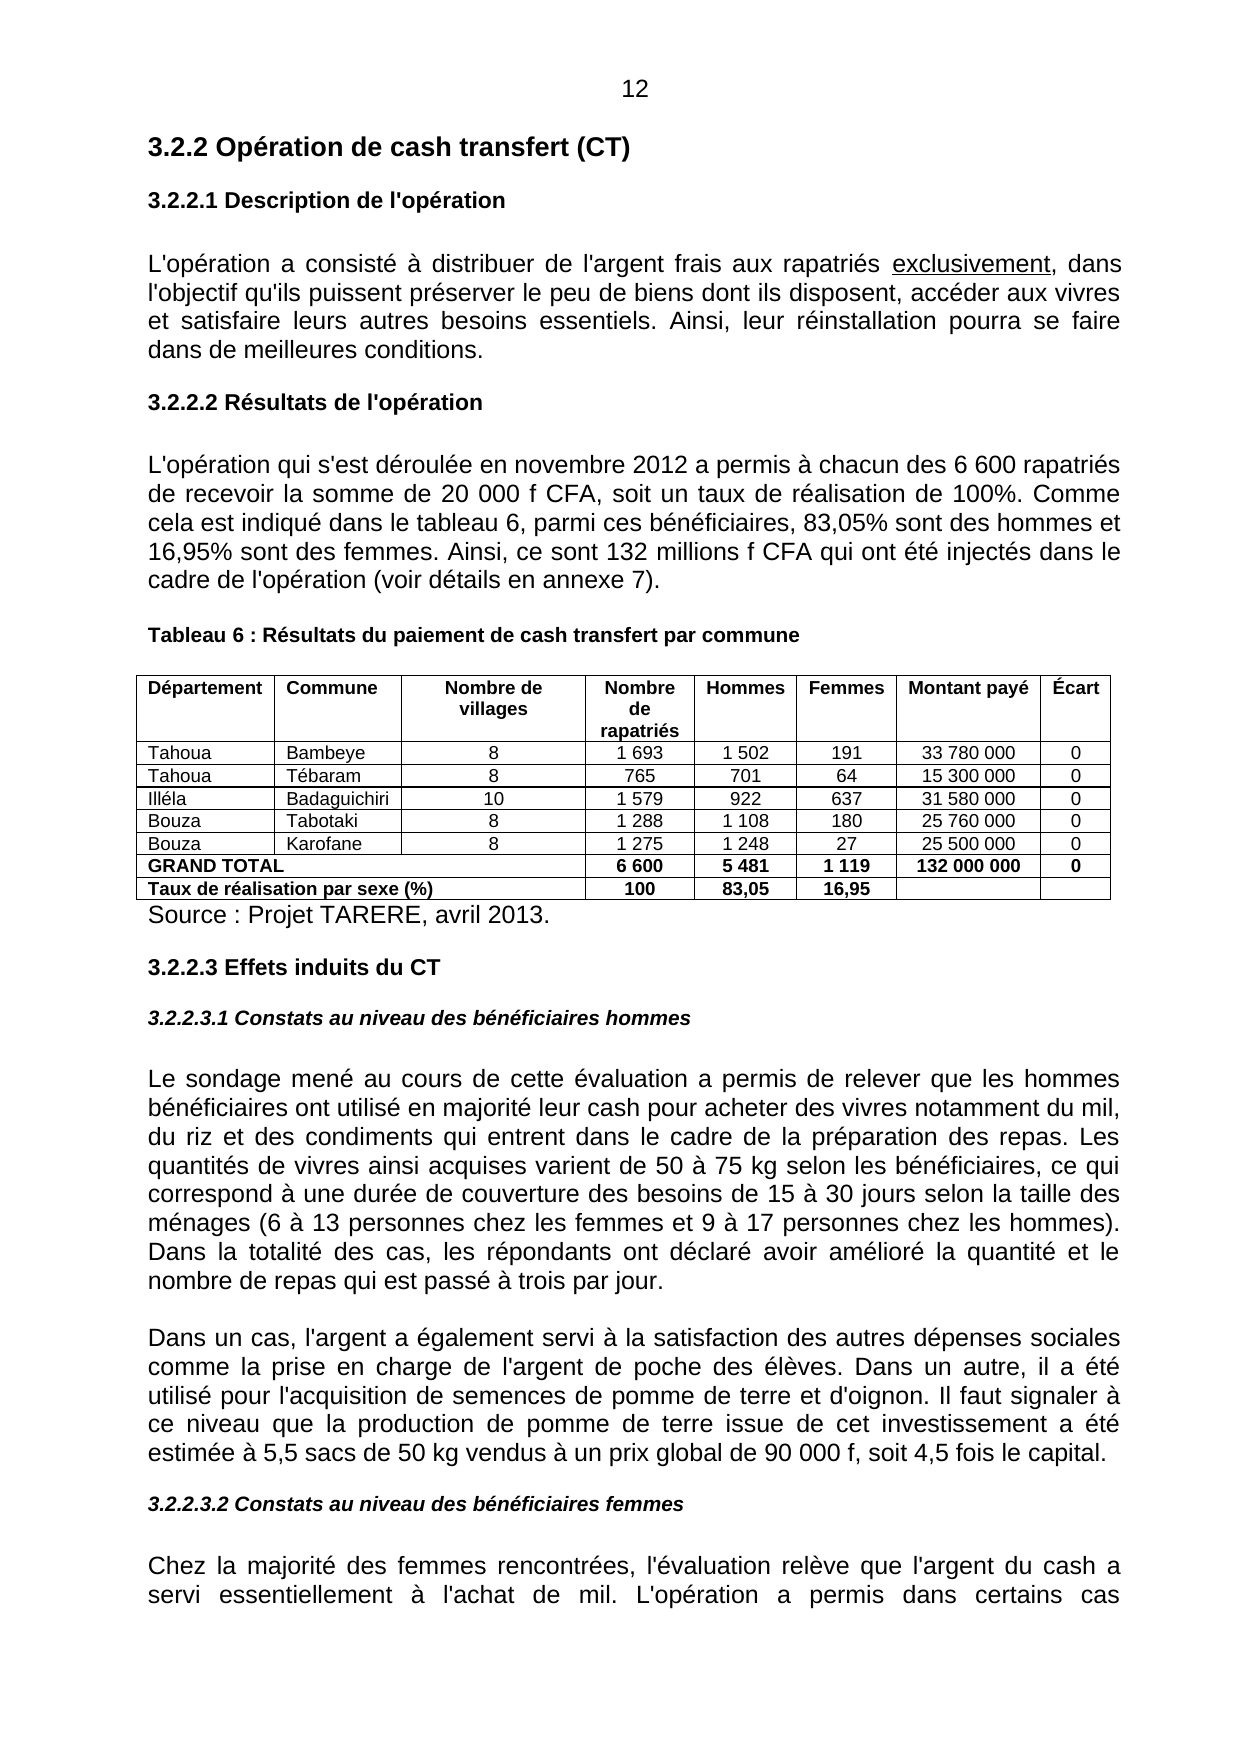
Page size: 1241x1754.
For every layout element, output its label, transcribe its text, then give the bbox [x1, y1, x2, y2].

table_cell 1 275 [586, 833, 694, 854]
text L'opération qui s'est déroulée en novembre 2012 a permis à chacun des 6 600 rapatriés de recevoir la somme de 20 000 f CFA, soit un taux de réalisation de 100%. Comme cela est indiqué dans le tableau 6, parmi ces bénéficiaires, 83,05% sont des hommes et 16,95% sont des femmes. Ainsi, ce sont 132 millions f CFA qui ont été injectés dans le cadre de l'opération (voir détails en annexe 7). [148, 450, 1122, 594]
table_header Département [137, 676, 274, 741]
table_cell 25 500 000 [897, 833, 1040, 854]
table_cell 1 108 [695, 810, 796, 832]
table_cell 1 579 [586, 788, 694, 809]
table_header Nombre de rapatriés [586, 676, 694, 741]
table_cell [897, 878, 1040, 899]
table_cell 8 [402, 765, 585, 786]
table_cell 10 [402, 788, 585, 809]
table_cell 180 [797, 810, 896, 832]
table_cell 8 [402, 742, 585, 764]
text Le sondage mené au cours de cette évaluation a permis de relever que les hommes bénéficiaires ont utilisé en majorité leur cash pour acheter des vivres notamment du mil, du riz et des condiments qui entrent dans le cadre de la préparation des repas. Les quantités de vivres ainsi acquises varient de 50 à 75 kg selon les bénéficiaires, ce qui correspond à une durée de couverture des besoins de 15 à 30 jours selon la taille des ménages (6 à 13 personnes chez les femmes et 9 à 17 personnes chez les hommes). Dans la totalité des cas, les répondants ont déclaré avoir amélioré la quantité et le nombre de repas qui est passé à trois par jour. [148, 1064, 1122, 1294]
table_cell 765 [586, 765, 694, 786]
table_header Montant payé [897, 676, 1040, 741]
text Source : Projet TARERE, avril 2013. [148, 900, 1122, 929]
table_cell 100 [586, 878, 694, 899]
table_cell 64 [797, 765, 896, 786]
table_cell Badaguichiri [275, 788, 401, 809]
text L'opération a consisté à distribuer de l'argent frais aux rapatriés exclusivement, dans l'objectif qu'ils puissent préserver le peu de biens dont ils disposent, accéder aux vivres et satisfaire leurs autres besoins essentiels. Ainsi, leur réinstallation pourra se faire dans de meilleures conditions. [148, 249, 1122, 364]
table_cell GRAND TOTAL [137, 855, 585, 877]
table_header Hommes [695, 676, 796, 741]
table_cell 16,95 [797, 878, 896, 899]
table_cell 1 248 [695, 833, 796, 854]
table_header Femmes [797, 676, 896, 741]
table_cell 0 [1041, 833, 1110, 854]
table_cell 27 [797, 833, 896, 854]
table_cell Tabotaki [275, 810, 401, 832]
table_cell 922 [695, 788, 796, 809]
table_cell 1 119 [797, 855, 896, 877]
table_cell Karofane [275, 833, 401, 854]
table_cell Tébaram [275, 765, 401, 786]
subtitle 3.2.2.3.2 Constats au niveau des bénéficiaires femmes [148, 1492, 1122, 1516]
subtitle 3.2.2.2 Résultats de l'opération [148, 389, 1122, 415]
table_cell Bouza [137, 833, 274, 854]
table_cell Illéla [137, 788, 274, 809]
table_cell 1 502 [695, 742, 796, 764]
table_cell Tahoua [137, 765, 274, 786]
table_cell 25 760 000 [897, 810, 1040, 832]
subtitle 3.2.2.3 Effets induits du CT [148, 954, 1122, 981]
subtitle 3.2.2.3.1 Constats au niveau des bénéficiaires hommes [148, 1006, 1122, 1029]
text Dans un cas, l'argent a également servi à la satisfaction des autres dépenses sociales comme la prise en charge de l'argent de poche des élèves. Dans un autre, il a été utilisé pour l'acquisition de semences de pomme de terre et d'oignon. Il faut signaler à ce niveau que la production de pomme de terre issue de cet investissement a été estimée à 5,5 sacs de 50 kg vendus à un prix global de 90 000 f, soit 4,5 fois le capital. [148, 1323, 1122, 1467]
table_cell 191 [797, 742, 896, 764]
table_cell 132 000 000 [897, 855, 1040, 877]
table_cell 0 [1041, 810, 1110, 832]
table_cell Bouza [137, 810, 274, 832]
table_cell 637 [797, 788, 896, 809]
table_cell 6 600 [586, 855, 694, 877]
subtitle 3.2.2 Opération de cash transfert (CT) [148, 131, 1122, 162]
table_cell 0 [1041, 788, 1110, 809]
table_cell Tahoua [137, 742, 274, 764]
table_cell Taux de réalisation par sexe (%) [137, 878, 585, 899]
table_cell 0 [1041, 742, 1110, 764]
table_cell 83,05 [695, 878, 796, 899]
subtitle 3.2.2.1 Description de l'opération [148, 187, 1122, 214]
table_cell 701 [695, 765, 796, 786]
table_cell [1041, 878, 1110, 899]
table_cell 0 [1041, 855, 1110, 877]
table_cell 8 [402, 833, 585, 854]
table_header Nombre de villages [402, 676, 585, 741]
table_cell 1 288 [586, 810, 694, 832]
table_header Écart [1041, 676, 1110, 741]
table_cell 8 [402, 810, 585, 832]
table_cell Bambeye [275, 742, 401, 764]
table_cell 1 693 [586, 742, 694, 764]
table_cell 15 300 000 [897, 765, 1040, 786]
table_header Commune [275, 676, 401, 741]
table_cell 5 481 [695, 855, 796, 877]
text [148, 1551, 1122, 1608]
table_cell 0 [1041, 765, 1110, 786]
table_cell 31 580 000 [897, 788, 1040, 809]
table_cell 33 780 000 [897, 742, 1040, 764]
